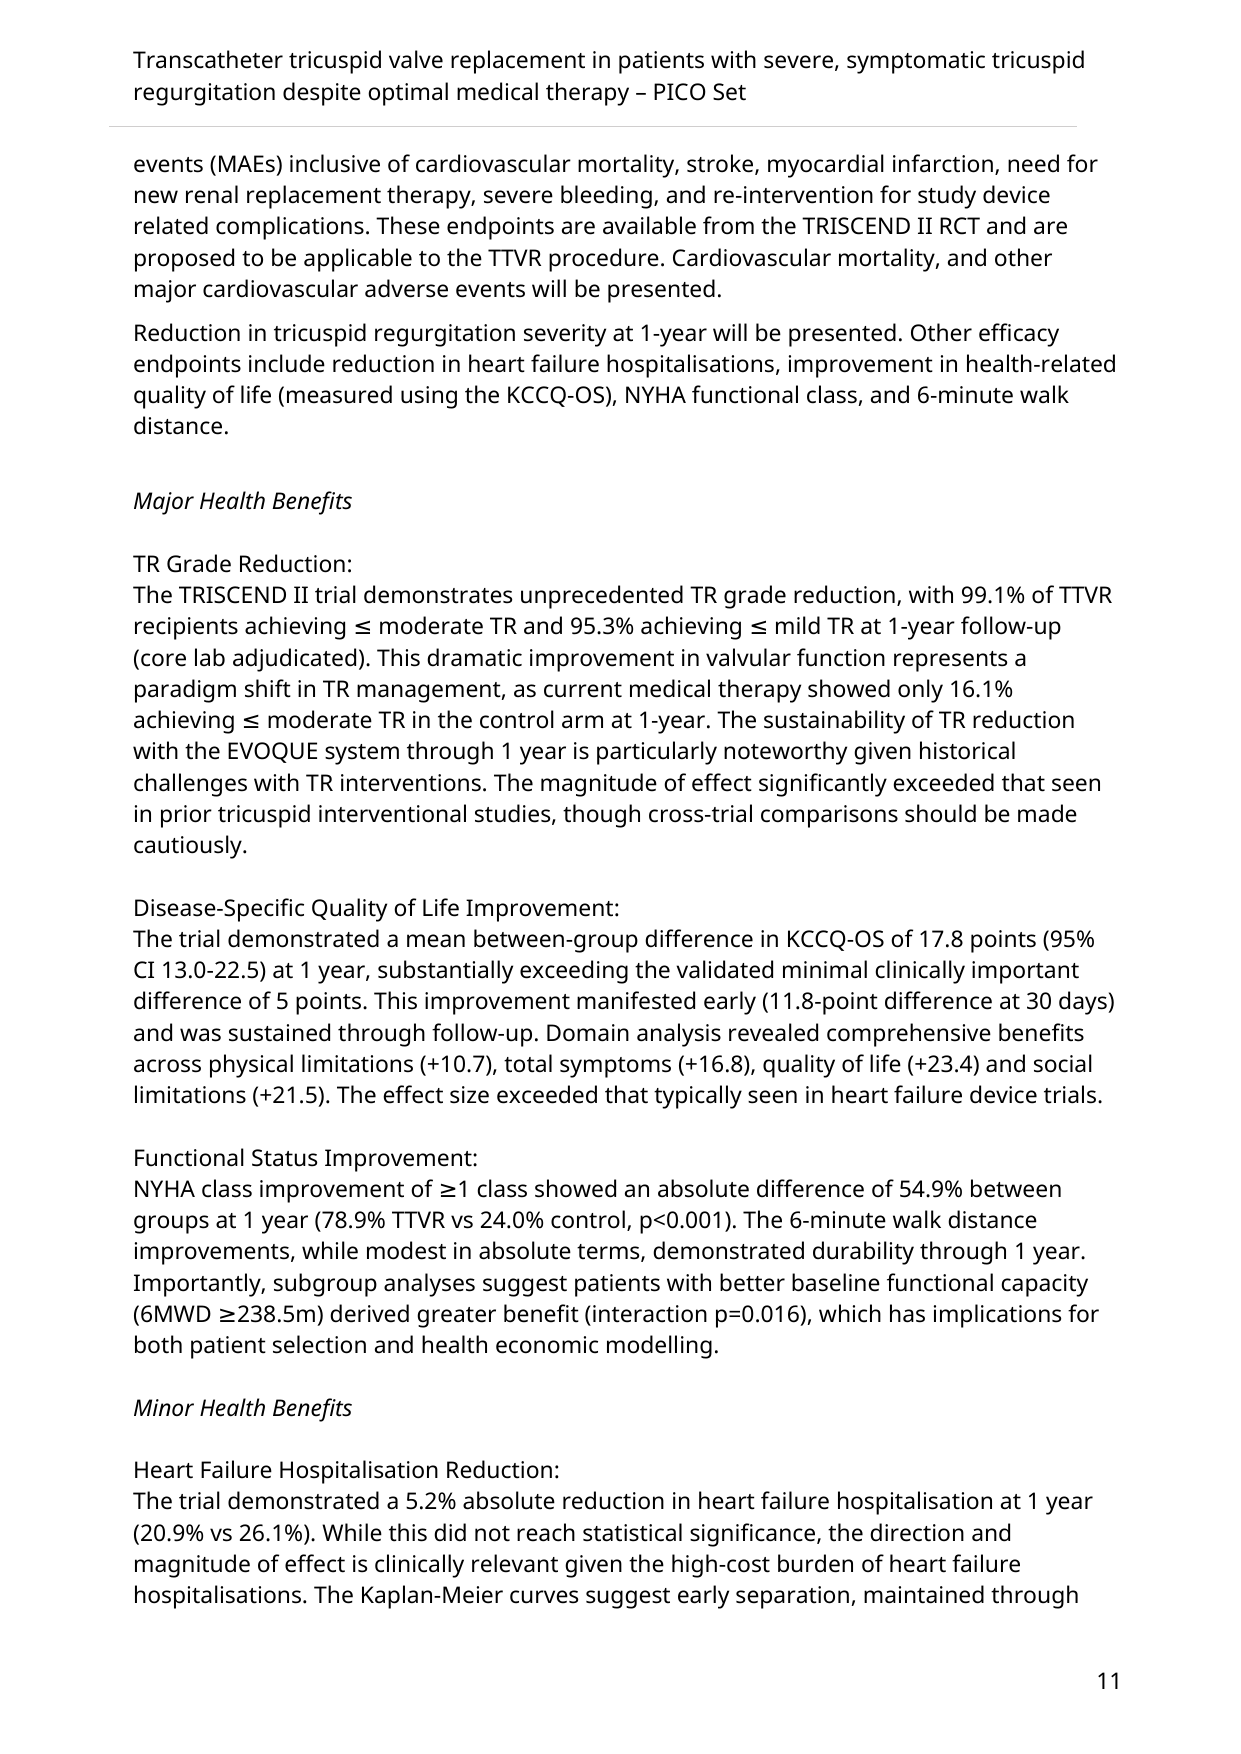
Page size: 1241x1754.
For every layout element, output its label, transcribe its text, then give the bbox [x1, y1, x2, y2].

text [133, 148, 1122, 304]
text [133, 1485, 1122, 1610]
text Minor Health Benefits [133, 1391, 1122, 1423]
text The TRISCEND II trial demonstrates unprecedented TR grade reduction, with 99.1% of TTVR recipients achieving ≤ moderate TR and 95.3% achieving ≤ mild TR at 1-year follow-up (core lab adjudicated). This dramatic improvement in valvular function represents a paradigm shift in TR management, as current medical therapy showed only 16.1% achieving ≤ moderate TR in the control arm at 1-year. The sustainability of TR reduction with the EVOQUE system through 1 year is particularly noteworthy given historical challenges with TR interventions. The magnitude of effect significantly exceeded that seen in prior tricuspid interventional studies, though cross-trial comparisons should be made cautiously. [133, 579, 1122, 860]
text Functional Status Improvement: [133, 1141, 1122, 1173]
text The trial demonstrated a mean between-group difference in KCCQ-OS of 17.8 points (95% CI 13.0-22.5) at 1 year, substantially exceeding the validated minimal clinically important difference of 5 points. This improvement manifested early (11.8-point difference at 30 days) and was sustained through follow-up. Domain analysis revealed comprehensive benefits across physical limitations (+10.7), total symptoms (+16.8), quality of life (+23.4) and social limitations (+21.5). The effect size exceeded that typically seen in heart failure device trials. [133, 923, 1122, 1110]
text Major Health Benefits [133, 485, 1122, 516]
text Disease-Specific Quality of Life Improvement: [133, 891, 1122, 923]
text NYHA class improvement of ≥1 class showed an absolute difference of 54.9% between groups at 1 year (78.9% TTVR vs 24.0% control, p<0.001). The 6-minute walk distance improvements, while modest in absolute terms, demonstrated durability through 1 year. Importantly, subgroup analyses suggest patients with better baseline functional capacity (6MWD ≥238.5m) derived greater benefit (interaction p=0.016), which has implications for both patient selection and health economic modelling. [133, 1173, 1122, 1360]
text Heart Failure Hospitalisation Reduction: [133, 1454, 1122, 1485]
text TR Grade Reduction: [133, 548, 1122, 579]
text Reduction in tricuspid regurgitation severity at 1-year will be presented. Other efficacy endpoints include reduction in heart failure hospitalisations, improvement in health-related quality of life (measured using the KCCQ-OS), NYHA functional class, and 6-minute walk distance. [133, 316, 1122, 441]
